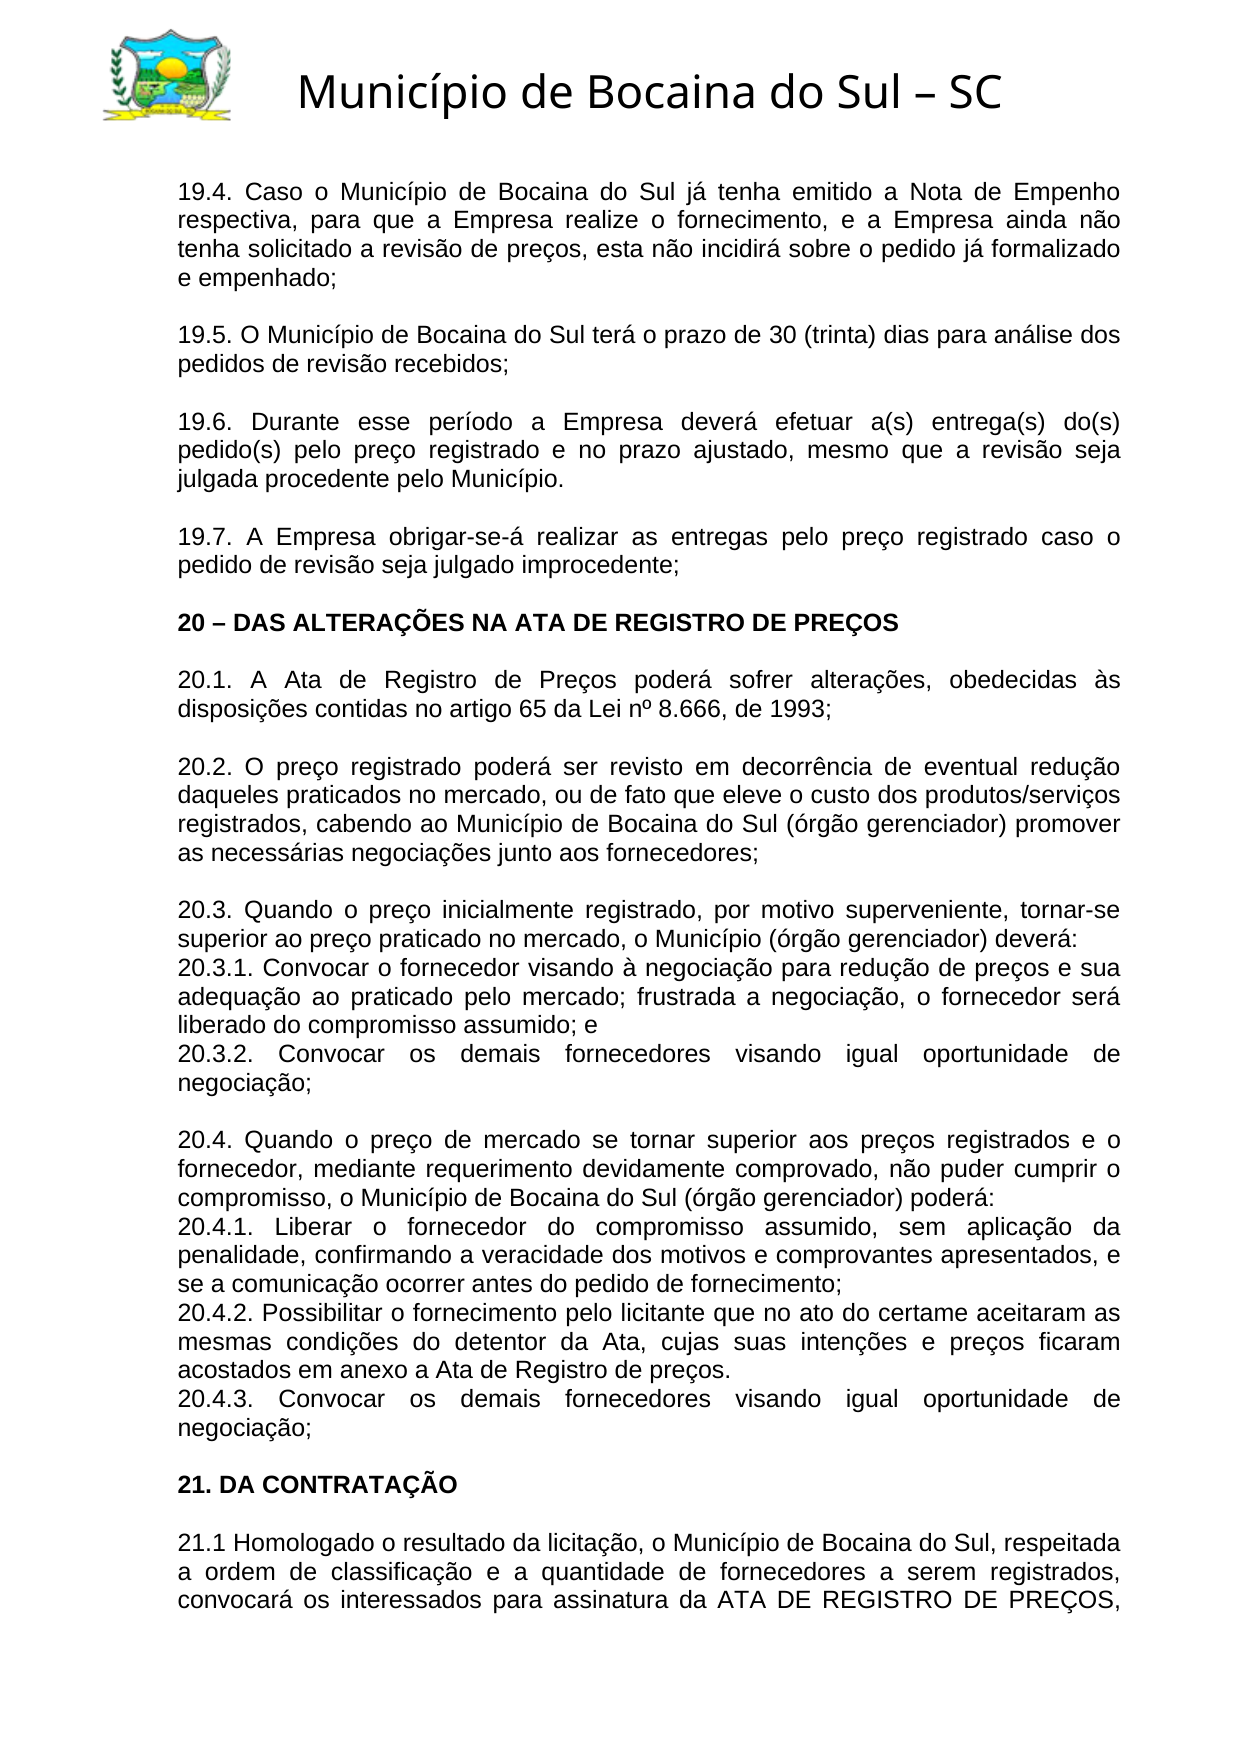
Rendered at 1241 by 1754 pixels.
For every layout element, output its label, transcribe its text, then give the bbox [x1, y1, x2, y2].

text 19.4. Caso o Município de Bocaina do Sul já tenha emitido a Nota de Empenho respectiva, para que a Empresa realize o fornecimento, e a Empresa ainda não tenha solicitado a revisão de preços, esta não incidirá sobre o pedido já formalizado e empenhado; [177, 176, 1122, 291]
text 20.1. A Ata de Registro de Preços poderá sofrer alterações, obedecidas às disposições contidas no artigo 65 da Lei nº 8.666, de 1993; [177, 665, 1122, 723]
text 20.4.3. Convocar os demais fornecedores visando igual oportunidade de negociação; [177, 1384, 1122, 1441]
text 19.6. Durante esse período a Empresa deverá efetuar a(s) entrega(s) do(s) pedido(s) pelo preço registrado e no prazo ajustado, mesmo que a revisão seja julgada procedente pelo Município. [177, 406, 1122, 493]
text 19.7. A Empresa obrigar-se-á realizar as entregas pelo preço registrado caso o pedido de revisão seja julgado improcedente; [177, 521, 1122, 579]
text 20 – DAS ALTERAÇÕES NA ATA DE REGISTRO DE PREÇOS [177, 608, 1122, 636]
picture [102, 20, 231, 127]
text 19.5. O Município de Bocaina do Sul terá o prazo de 30 (trinta) dias para análise dos pedidos de revisão recebidos; [177, 320, 1122, 378]
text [177, 1528, 1122, 1614]
text 20.3.2. Convocar os demais fornecedores visando igual oportunidade de negociação; [177, 1039, 1122, 1096]
text 21. DA CONTRATAÇÃO [177, 1470, 1122, 1499]
text 20.2. O preço registrado poderá ser revisto em decorrência de eventual redução daqueles praticados no mercado, ou de fato que eleve o custo dos produtos/serviços registrados, cabendo ao Município de Bocaina do Sul (órgão gerenciador) promover as necessárias negociações junto aos fornecedores; [177, 751, 1122, 866]
text 20.4. Quando o preço de mercado se tornar superior aos preços registrados e o fornecedor, mediante requerimento devidamente comprovado, não puder cumprir o compromisso, o Município de Bocaina do Sul (órgão gerenciador) poderá: [177, 1125, 1122, 1211]
text 20.3. Quando o preço inicialmente registrado, por motivo superveniente, tornar-se superior ao preço praticado no mercado, o Município (órgão gerenciador) deverá: [177, 895, 1122, 953]
text 20.4.2. Possibilitar o fornecimento pelo licitante que no ato do certame aceitaram as mesmas condições do detentor da Ata, cujas suas intenções e preços ficaram acostados em anexo a Ata de Registro de preços. [177, 1298, 1122, 1384]
text 20.4.1. Liberar o fornecedor do compromisso assumido, sem aplicação da penalidade, confirmando a veracidade dos motivos e comprovantes apresentados, e se a comunicação ocorrer antes do pedido de fornecimento; [177, 1211, 1122, 1298]
text 20.3.1. Convocar o fornecedor visando à negociação para redução de preços e sua adequação ao praticado pelo mercado; frustrada a negociação, o fornecedor será liberado do compromisso assumido; e [177, 953, 1122, 1039]
